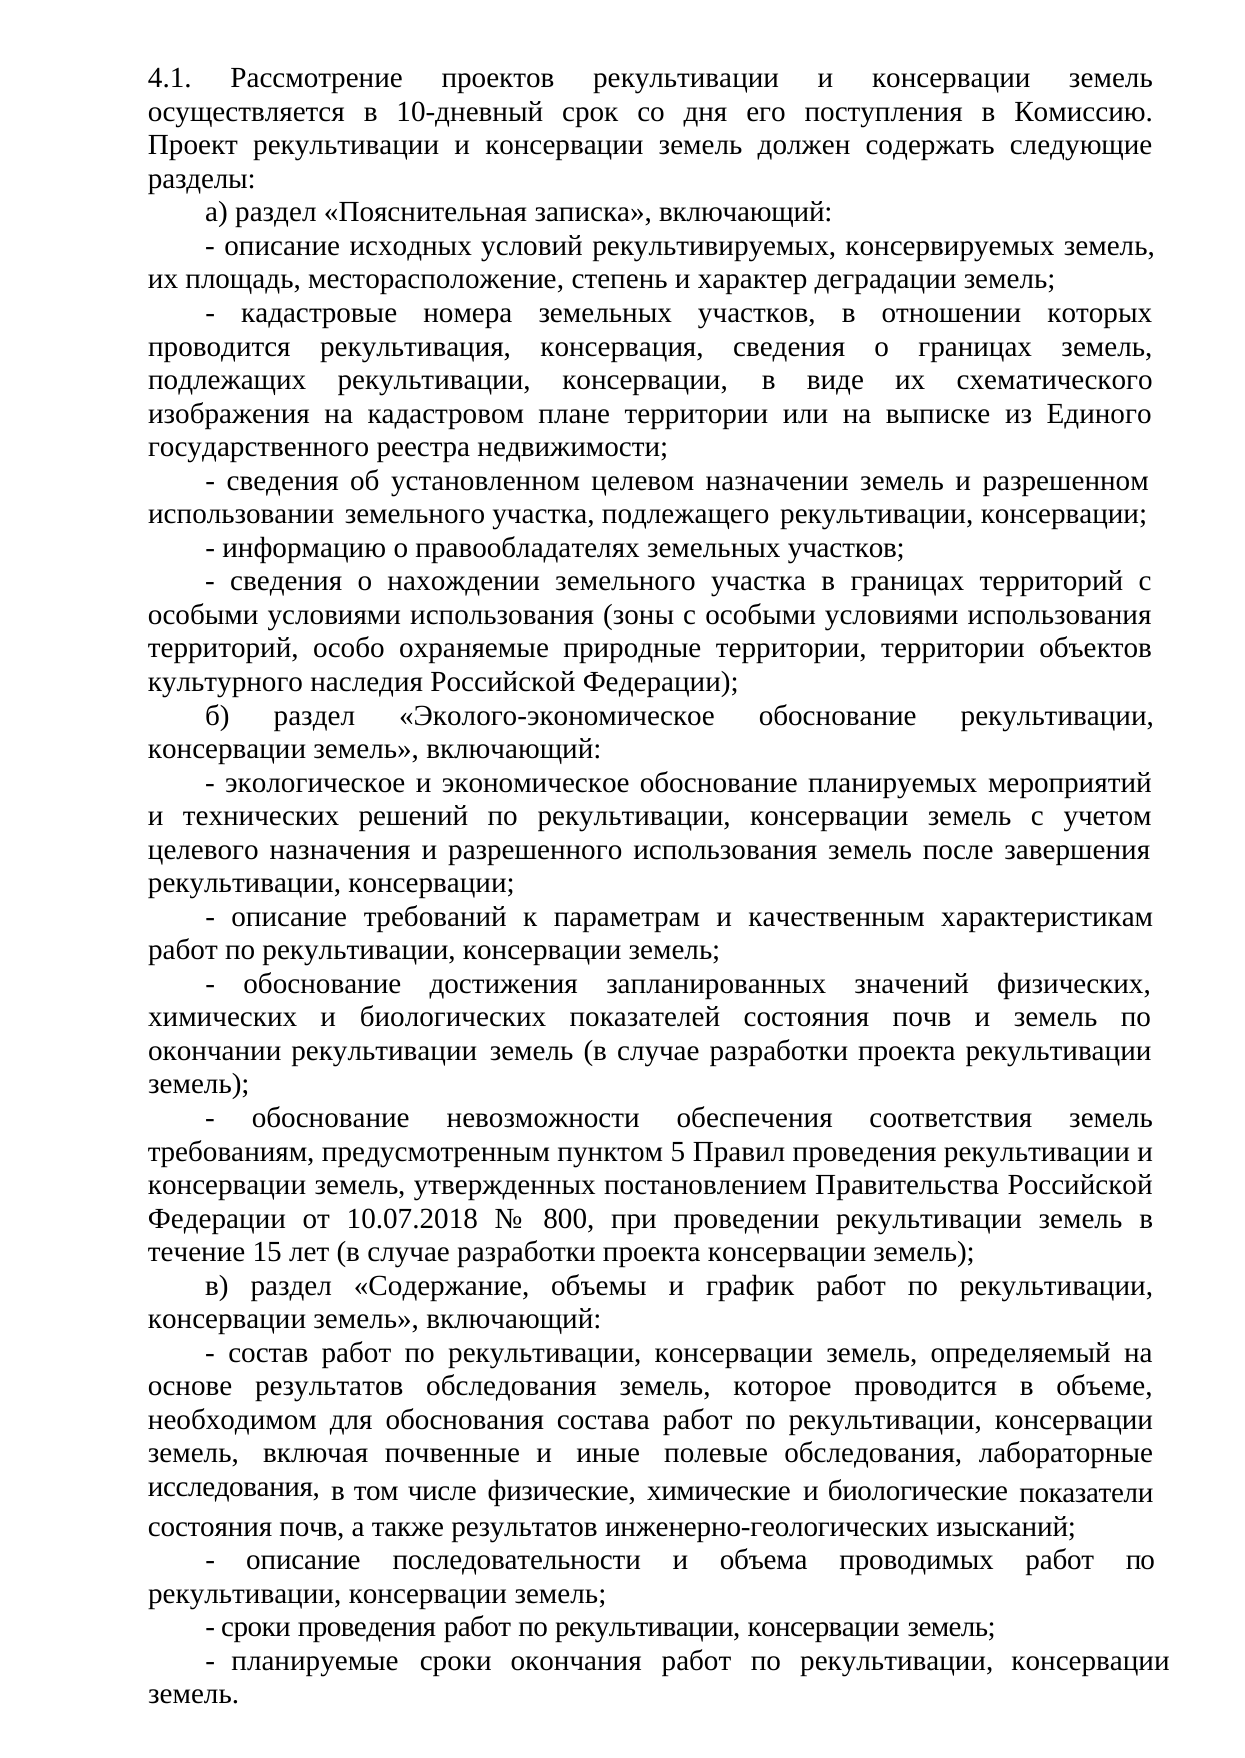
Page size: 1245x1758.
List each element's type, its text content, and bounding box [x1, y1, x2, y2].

list - планируемые сроки окончания работ по рекультивации, консервации земель. [148, 1643, 1170, 1710]
list - состав работ по рекультивации, консервации земель, определяемый на основе результатов обследования земель, которое проводится в объеме, необходимом для обоснования состава работ по рекультивации, консервации земель, включая почвенные и иные полевые обследования, лабораторные исследования, в том числе физические, химические и биологические показатели состояния почв, а также результатов инженерно-геологических изысканий; [148, 1335, 1153, 1542]
list - сведения об установленном целевом назначении земель и разрешенном использовании земельного участка, подлежащего рекультивации, консервации; [148, 463, 1149, 530]
text б) раздел «Эколого-экономическое обоснование рекультивации, консервации земель», включающий: [148, 698, 1154, 765]
list - сведения о нахождении земельного участка в границах территорий с особыми условиями использования (зоны с особыми условиями использования территорий, особо охраняемые природные территории, территории объектов культурного наследия Российской Федерации); [148, 563, 1153, 698]
list - сроки проведения работ по рекультивации, консервации земель; [148, 1609, 1170, 1643]
list - описание исходных условий рекультивируемых, консервируемых земель, их площадь, месторасположение, степень и характер деградации земель; [148, 228, 1155, 295]
text в) раздел «Содержание, объемы и график работ по рекультивации, консервации земель», включающий: [148, 1268, 1154, 1335]
list - информацию о правообладателях земельных участков; [148, 530, 1170, 563]
list - экологическое и экономическое обоснование планируемых мероприятий и технических решений по рекультивации, консервации земель с учетом целевого назначения и разрешенного использования земель после завершения рекультивации, консервации; [148, 765, 1152, 899]
text а) раздел «Пояснительная записка», включающий: [148, 194, 1170, 228]
list 4.1. Рассмотрение проектов рекультивации и консервации земель осуществляется в 10-дневный срок со дня его поступления в Комиссию. Проект рекультивации и консервации земель должен содержать следующие разделы: [148, 60, 1153, 194]
list - обоснование достижения запланированных значений физических, химических и биологических показателей состояния почв и земель по окончании рекультивации земель (в случае разработки проекта рекультивации земель); [148, 966, 1152, 1100]
list - описание последовательности и объема проводимых работ по рекультивации, консервации земель; [148, 1542, 1155, 1609]
list - кадастровые номера земельных участков, в отношении которых проводится рекультивация, консервация, сведения о границах земель, подлежащих рекультивации, консервации, в виде их схематического изображения на кадастровом плане территории или на выписке из Единого государственного реестра недвижимости; [148, 295, 1153, 463]
list - обоснование невозможности обеспечения соответствия земель требованиям, предусмотренным пунктом 5 Правил проведения рекультивации и консервации земель, утвержденных постановлением Правительства Российской Федерации от 10.07.2018 № 800, при проведении рекультивации земель в течение 15 лет (в случае разработки проекта консервации земель); [148, 1100, 1153, 1268]
list - описание требований к параметрам и качественным характеристикам работ по рекультивации, консервации земель; [148, 899, 1154, 966]
